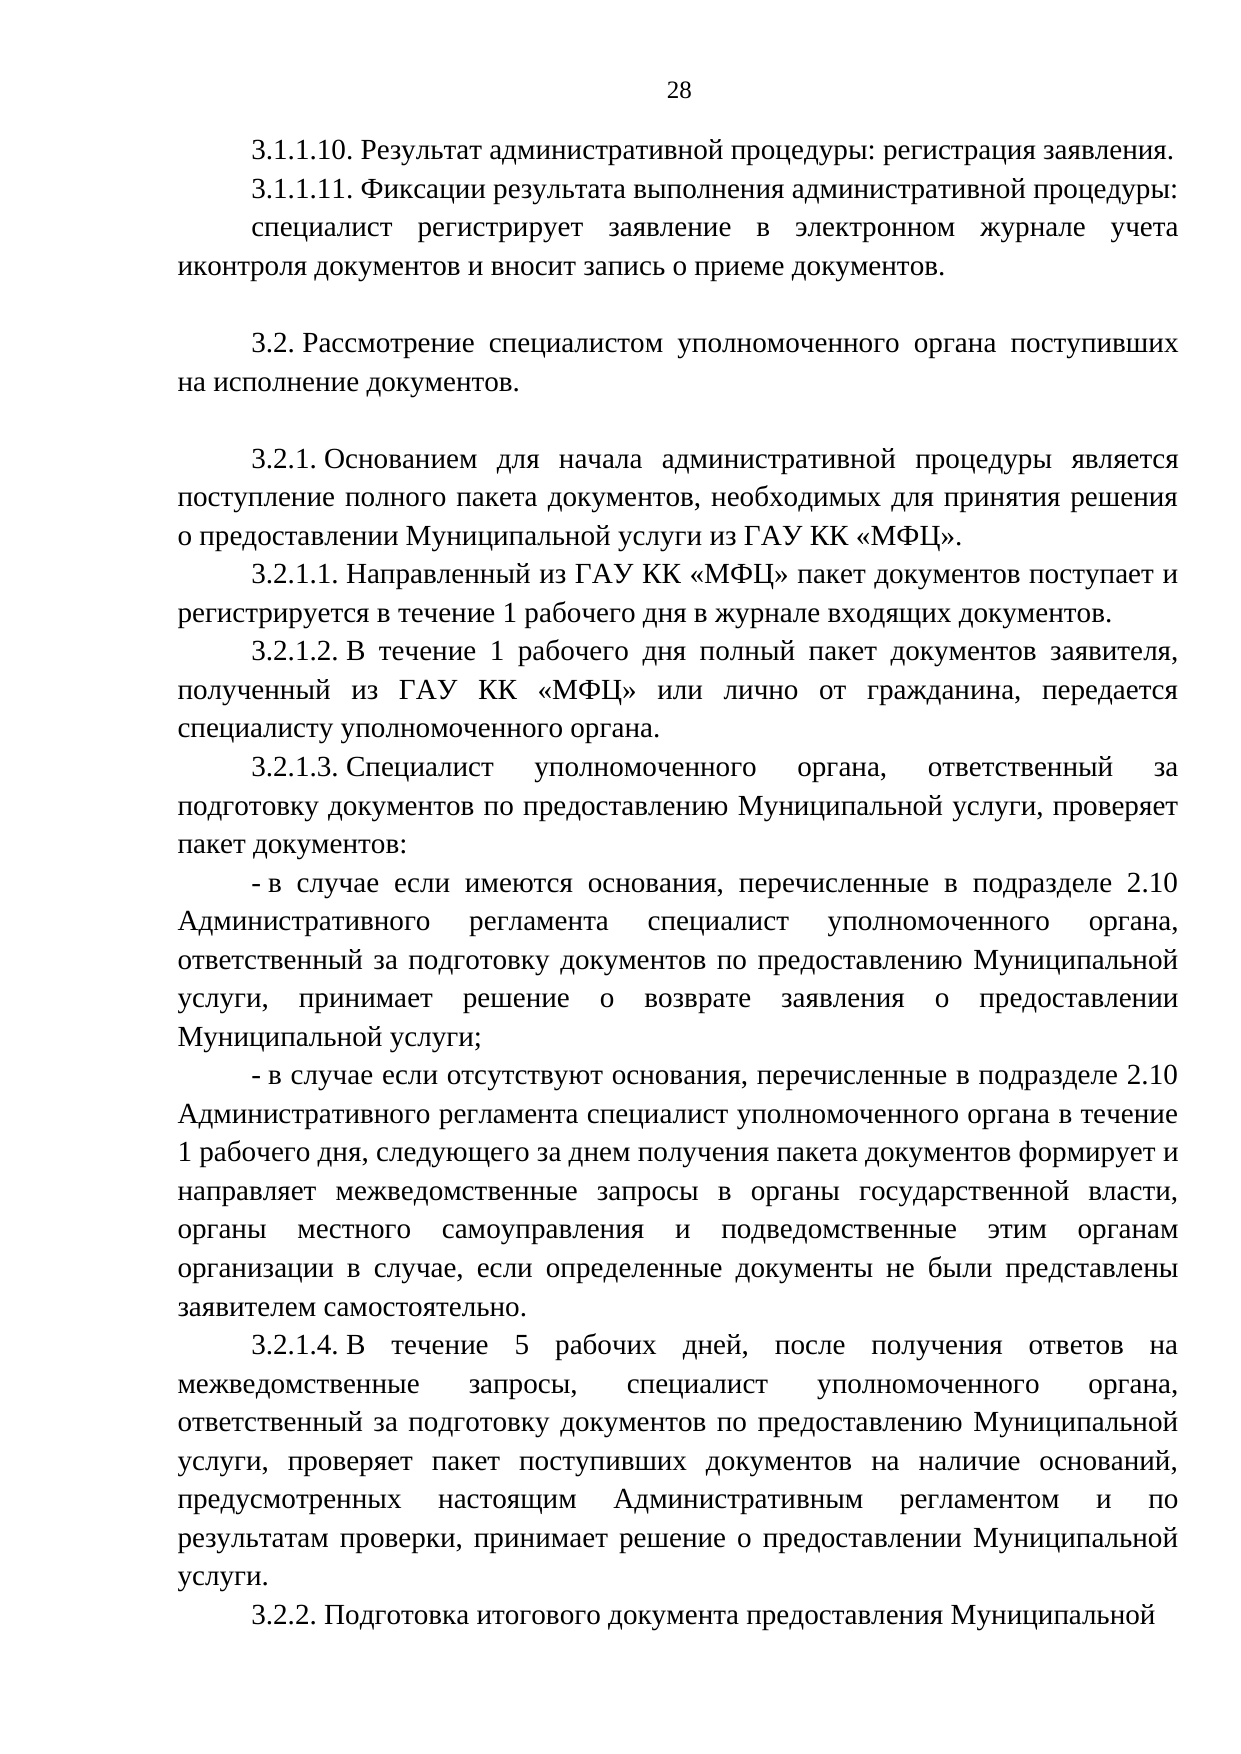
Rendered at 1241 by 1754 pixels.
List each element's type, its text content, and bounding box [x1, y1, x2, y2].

text 3.2.1.4. В течение 5 рабочих дней, после получения ответов на межведомственные запросы, специалист уполномоченного органа, ответственный за подготовку документов по предоставлению Муниципальной услуги, проверяет пакет поступивших документов на наличие оснований, предусмотренных настоящим Административным регламентом и по результатам проверки, принимает решение о предоставлении Муниципальной услуги. [177, 1327, 1179, 1592]
text 3.1.1.11. Фиксации результата выполнения административной процедуры: [177, 171, 1179, 204]
text 3.1.1.10. Результат административной процедуры: регистрация заявления. [177, 132, 1179, 166]
text 3.2.2. Подготовка итогового документа предоставления Муниципальной [177, 1597, 1179, 1631]
text 3.2.1.1. Направленный из ГАУ КК «МФЦ» пакет документов поступает и регистрируется в течение 1 рабочего дня в журнале входящих документов. [177, 556, 1179, 628]
text 3.2. Рассмотрение специалистом уполномоченного органа поступивших на исполнение документов. [177, 325, 1179, 397]
text 3.2.1.3. Специалист уполномоченного органа, ответственный за подготовку документов по предоставлению Муниципальной услуги, проверяет пакет документов: [177, 749, 1179, 860]
text 3.2.1. Основанием для начала административной процедуры является поступление полного пакета документов, необходимых для принятия решения о предоставлении Муниципальной услуги из ГАУ КК «МФЦ». [177, 441, 1179, 551]
text 3.2.1.2. В течение 1 рабочего дня полный пакет документов заявителя, полученный из ГАУ КК «МФЦ» или лично от гражданина, передается специалисту уполномоченного органа. [177, 633, 1179, 744]
text - в случае если имеются основания, перечисленные в подразделе 2.10 Административного регламента специалист уполномоченного органа, ответственный за подготовку документов по предоставлению Муниципальной услуги, принимает решение о возврате заявления о предоставлении Муниципальной услуги; [177, 865, 1179, 1052]
text - в случае если отсутствуют основания, перечисленные в подразделе 2.10 Административного регламента специалист уполномоченного органа в течение 1 рабочего дня, следующего за днем получения пакета документов формирует и направляет межведомственные запросы в органы государственной власти, органы местного самоуправления и подведомственные этим органам организации в случае, если определенные документы не были представлены заявителем самостоятельно. [177, 1057, 1179, 1322]
text специалист регистрирует заявление в электронном журнале учета иконтроля документов и вносит запись о приеме документов. [177, 209, 1179, 282]
